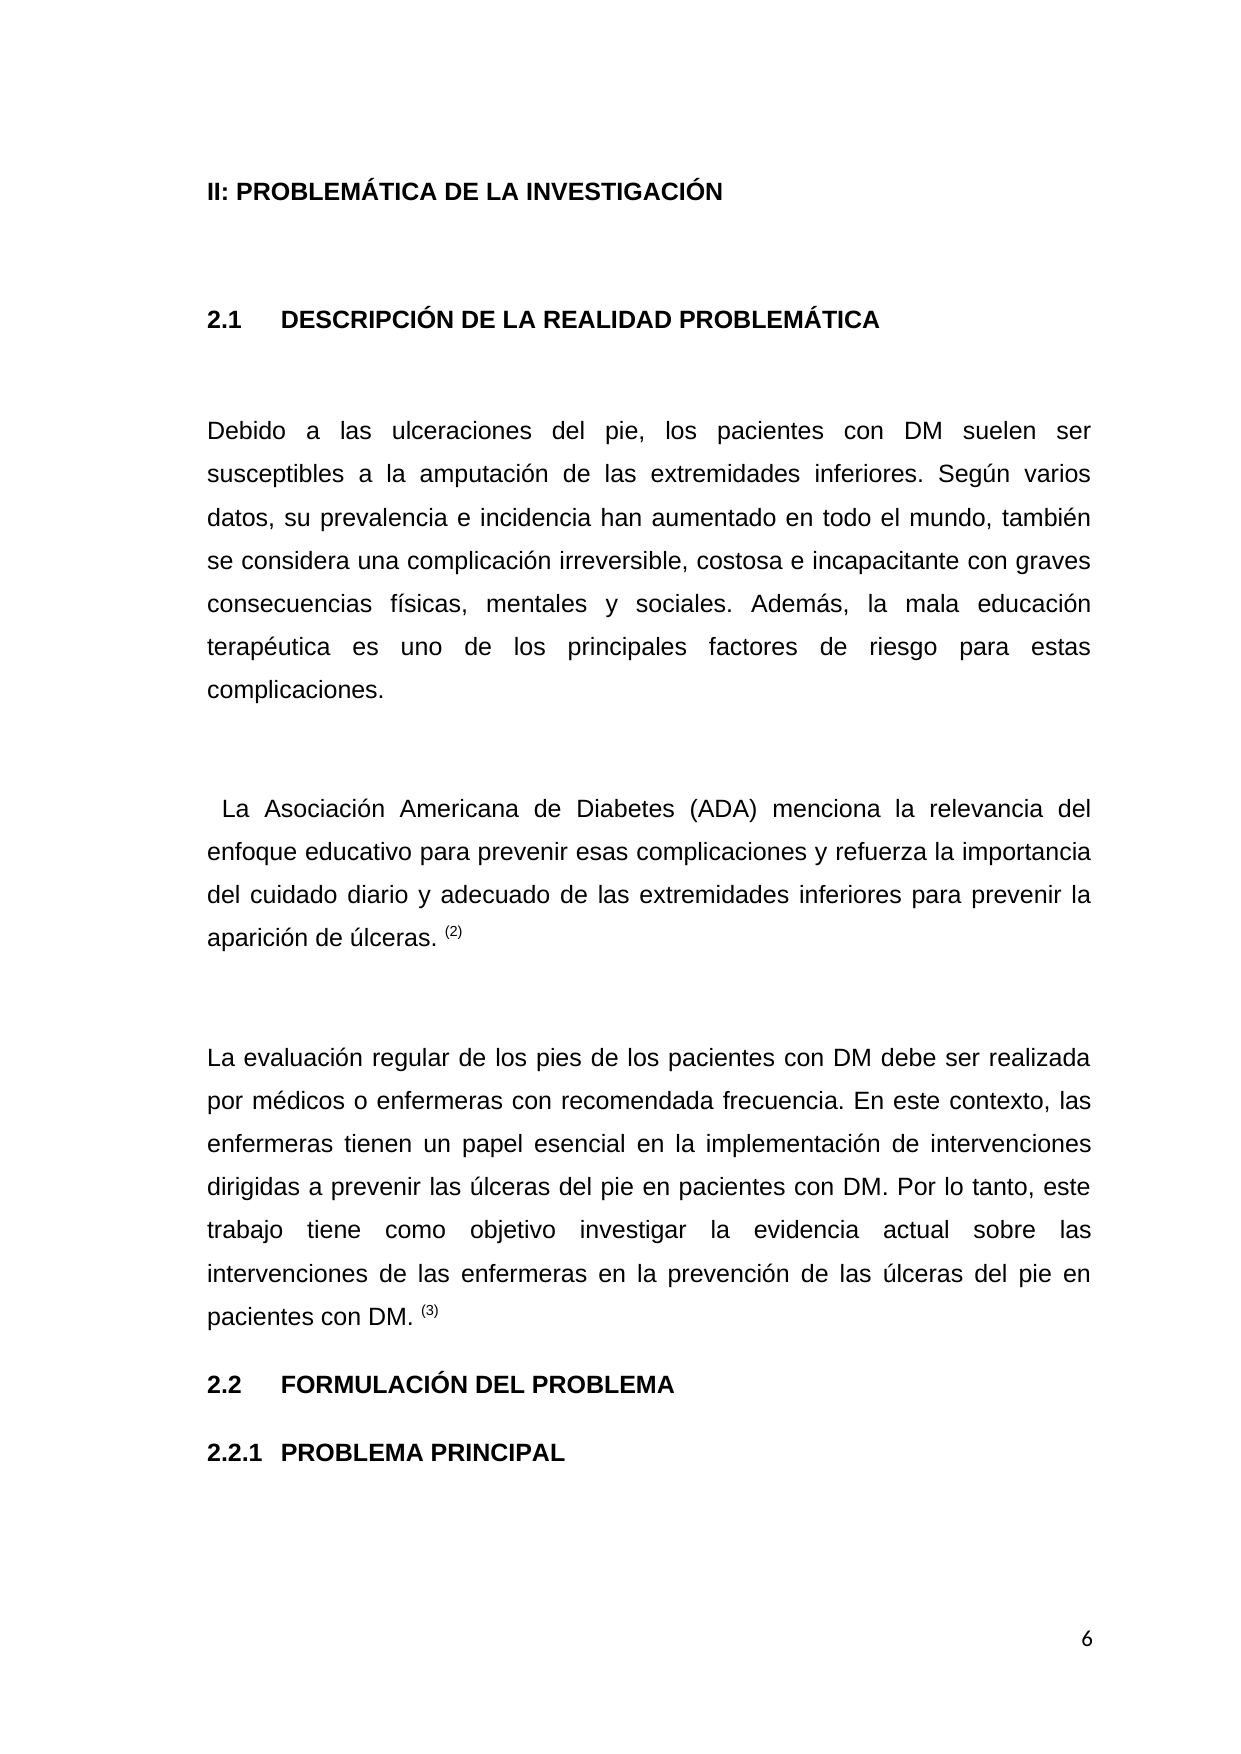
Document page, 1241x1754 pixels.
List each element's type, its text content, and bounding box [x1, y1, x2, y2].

text 2.2.1 PROBLEMA PRINCIPAL [207, 1438, 1092, 1467]
text 2.1 DESCRIPCIÓN DE LA REALIDAD PROBLEMÁTICA [207, 305, 1092, 334]
text 2.2 FORMULACIÓN DEL PROBLEMA [207, 1370, 1092, 1398]
text La Asociación Americana de Diabetes (ADA) menciona la relevancia del enfoque educativo para prevenir esas complicaciones y refuerza la importancia del cuidado diario y adecuado de las extremidades inferiores para prevenir la aparición de úlceras. (2) [207, 794, 1092, 952]
text La evaluación regular de los pies de los pacientes con DM debe ser realizada por médicos o enfermeras con recomendada frecuencia. En este contexto, las enfermeras tienen un papel esencial en la implementación de intervenciones dirigidas a prevenir las úlceras del pie en pacientes con DM. Por lo tanto, este trabajo tiene como objetivo investigar la evidencia actual sobre las intervenciones de las enfermeras en la prevención de las úlceras del pie en pacientes con DM. (3) [207, 1043, 1092, 1330]
text Debido a las ulceraciones del pie, los pacientes con DM suelen ser susceptibles a la amputación de las extremidades inferiores. Según varios datos, su prevalencia e incidencia han aumentado en todo el mundo, también se considera una complicación irreversible, costosa e incapacitante con graves consecuencias físicas, mentales y sociales. Además, la mala educación terapéutica es uno de los principales factores de riesgo para estas complicaciones. [207, 416, 1092, 704]
text II: PROBLEMÁTICA DE LA INVESTIGACIÓN [207, 177, 1092, 206]
